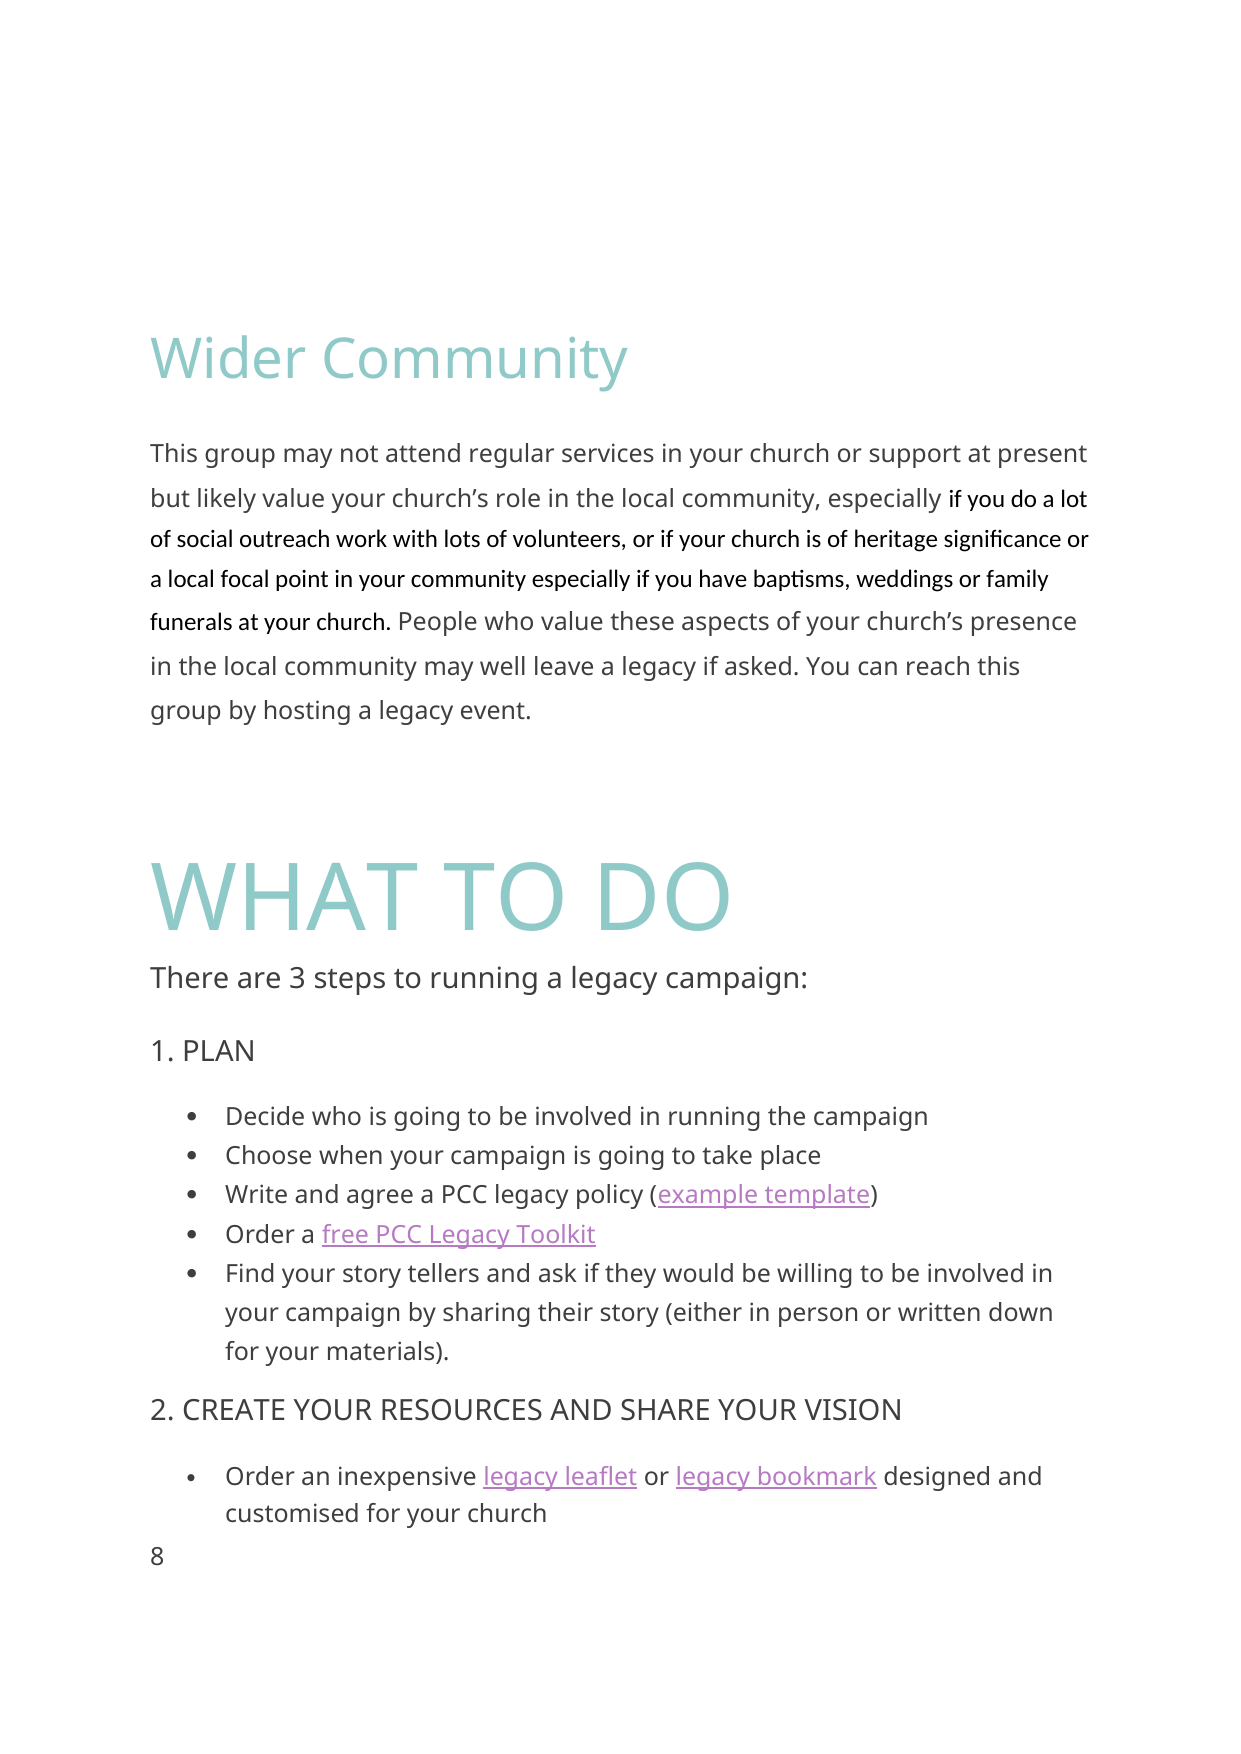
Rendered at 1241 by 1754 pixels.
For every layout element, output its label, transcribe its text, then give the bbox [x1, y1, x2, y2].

list Order an inexpensive legacy leaflet or legacy bookmark designed and customised for your church [187, 1458, 1090, 1529]
list Write and agree a PCC legacy policy (example template) [187, 1177, 1090, 1211]
list Choose when your campaign is going to take place [187, 1138, 1090, 1172]
text There are 3 steps to running a legacy campaign: [150, 958, 1090, 997]
subtitle What to do [150, 830, 1090, 958]
list Find your story tellers and ask if they would be willing to be involved in your campaign by sharing their story (either in person or written down for your materials). [187, 1256, 1090, 1368]
text This group may not attend regular services in your church or support at present but likely value your church’s role in the local community, especially if you do a lot of social outreach work with lots of volunteers, or if your church is of heritage significance or a local focal point in your community especially if you have baptisms, weddings or family funerals at your church. People who value these aspects of your church’s presence in the local community may well leave a legacy if asked. You can reach this group by hosting a legacy event. [150, 436, 1090, 524]
text This group may not attend regular services in your church or support at present but likely value your church’s role in the local community, especially if you do a lot of social outreach work with lots of volunteers, or if your church is of heritage significance or a local focal point in your community especially if you have baptisms, weddings or family funerals at your church. People who value these aspects of your church’s presence in the local community may well leave a legacy if asked. You can reach this group by hosting a legacy event. [150, 554, 1090, 726]
subtitle 1. Plan [150, 1030, 1090, 1070]
list Decide who is going to be involved in running the campaign [187, 1099, 1090, 1133]
list Order a free PCC Legacy Toolkit [187, 1216, 1090, 1250]
subtitle 2. Create your resources and share your vision [150, 1390, 1090, 1429]
text Wider Community [150, 318, 1090, 395]
